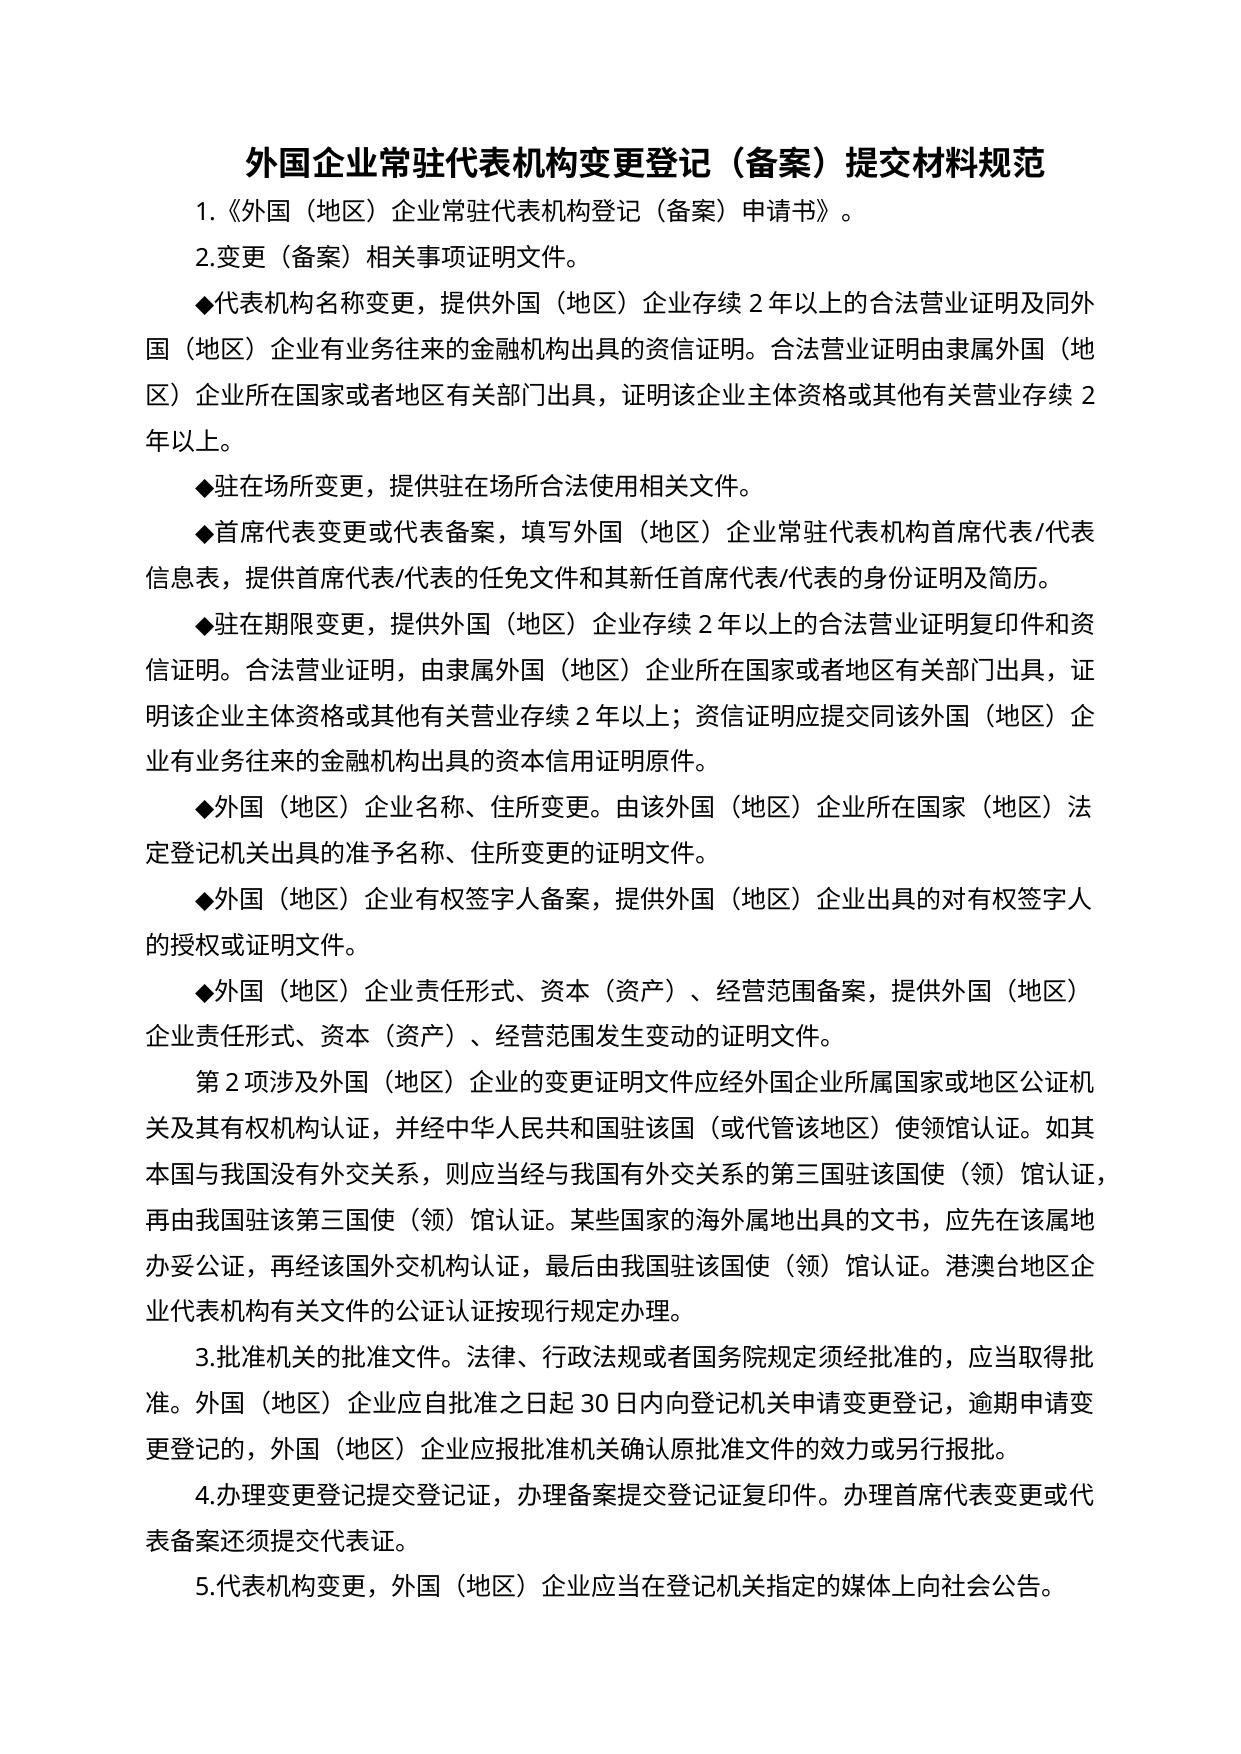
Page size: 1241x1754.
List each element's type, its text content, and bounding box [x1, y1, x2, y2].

text 3.批准机关的批准文件。法律、行政法规或者国务院规定须经批准的，应当取得批准。外国（地区）企业应自批准之日起30日内向登记机关申请变更登记，逾期申请变更登记的，外国（地区）企业应报批准机关确认原批准文件的效力或另行报批。 [145, 1330, 1096, 1467]
text ◆外国（地区）企业名称、住所变更。由该外国（地区）企业所在国家（地区）法定登记机关出具的准予名称、住所变更的证明文件。 [145, 780, 1096, 872]
text ◆驻在场所变更，提供驻在场所合法使用相关文件。 [145, 459, 1096, 505]
text 4.办理变更登记提交登记证，办理备案提交登记证复印件。办理首席代表变更或代表备案还须提交代表证。 [145, 1467, 1096, 1559]
text 2.变更（备案）相关事项证明文件。 [145, 230, 1096, 276]
text ◆外国（地区）企业有权签字人备案，提供外国（地区）企业出具的对有权签字人的授权或证明文件。 [145, 872, 1096, 963]
text ◆外国（地区）企业责任形式、资本（资产）、经营范围备案，提供外国（地区）企业责任形式、资本（资产）、经营范围发生变动的证明文件。 [145, 963, 1096, 1055]
text ◆驻在期限变更，提供外国（地区）企业存续2年以上的合法营业证明复印件和资信证明。合法营业证明，由隶属外国（地区）企业所在国家或者地区有关部门出具，证明该企业主体资格或其他有关营业存续2年以上；资信证明应提交同该外国（地区）企业有业务往来的金融机构出具的资本信用证明原件。 [145, 597, 1096, 780]
subtitle 外国企业常驻代表机构变更登记（备案）提交材料规范 [145, 138, 1096, 184]
text 第2项涉及外国（地区）企业的变更证明文件应经外国企业所属国家或地区公证机关及其有权机构认证，并经中华人民共和国驻该国（或代管该地区）使领馆认证。如其本国与我国没有外交关系，则应当经与我国有外交关系的第三国驻该国使（领）馆认证，再由我国驻该第三国使（领）馆认证。某些国家的海外属地出具的文书，应先在该属地办妥公证，再经该国外交机构认证，最后由我国驻该国使（领）馆认证。港澳台地区企业代表机构有关文件的公证认证按现行规定办理。 [145, 1055, 1096, 1330]
text 5.代表机构变更，外国（地区）企业应当在登记机关指定的媒体上向社会公告。 [145, 1559, 1096, 1605]
text ◆代表机构名称变更，提供外国（地区）企业存续2年以上的合法营业证明及同外国（地区）企业有业务往来的金融机构出具的资信证明。合法营业证明由隶属外国（地区）企业所在国家或者地区有关部门出具，证明该企业主体资格或其他有关营业存续2年以上。 [145, 276, 1096, 459]
text 1.《外国（地区）企业常驻代表机构登记（备案）申请书》。 [145, 184, 1096, 230]
text ◆首席代表变更或代表备案，填写外国（地区）企业常驻代表机构首席代表/代表信息表，提供首席代表/代表的任免文件和其新任首席代表/代表的身份证明及简历。 [145, 505, 1096, 597]
